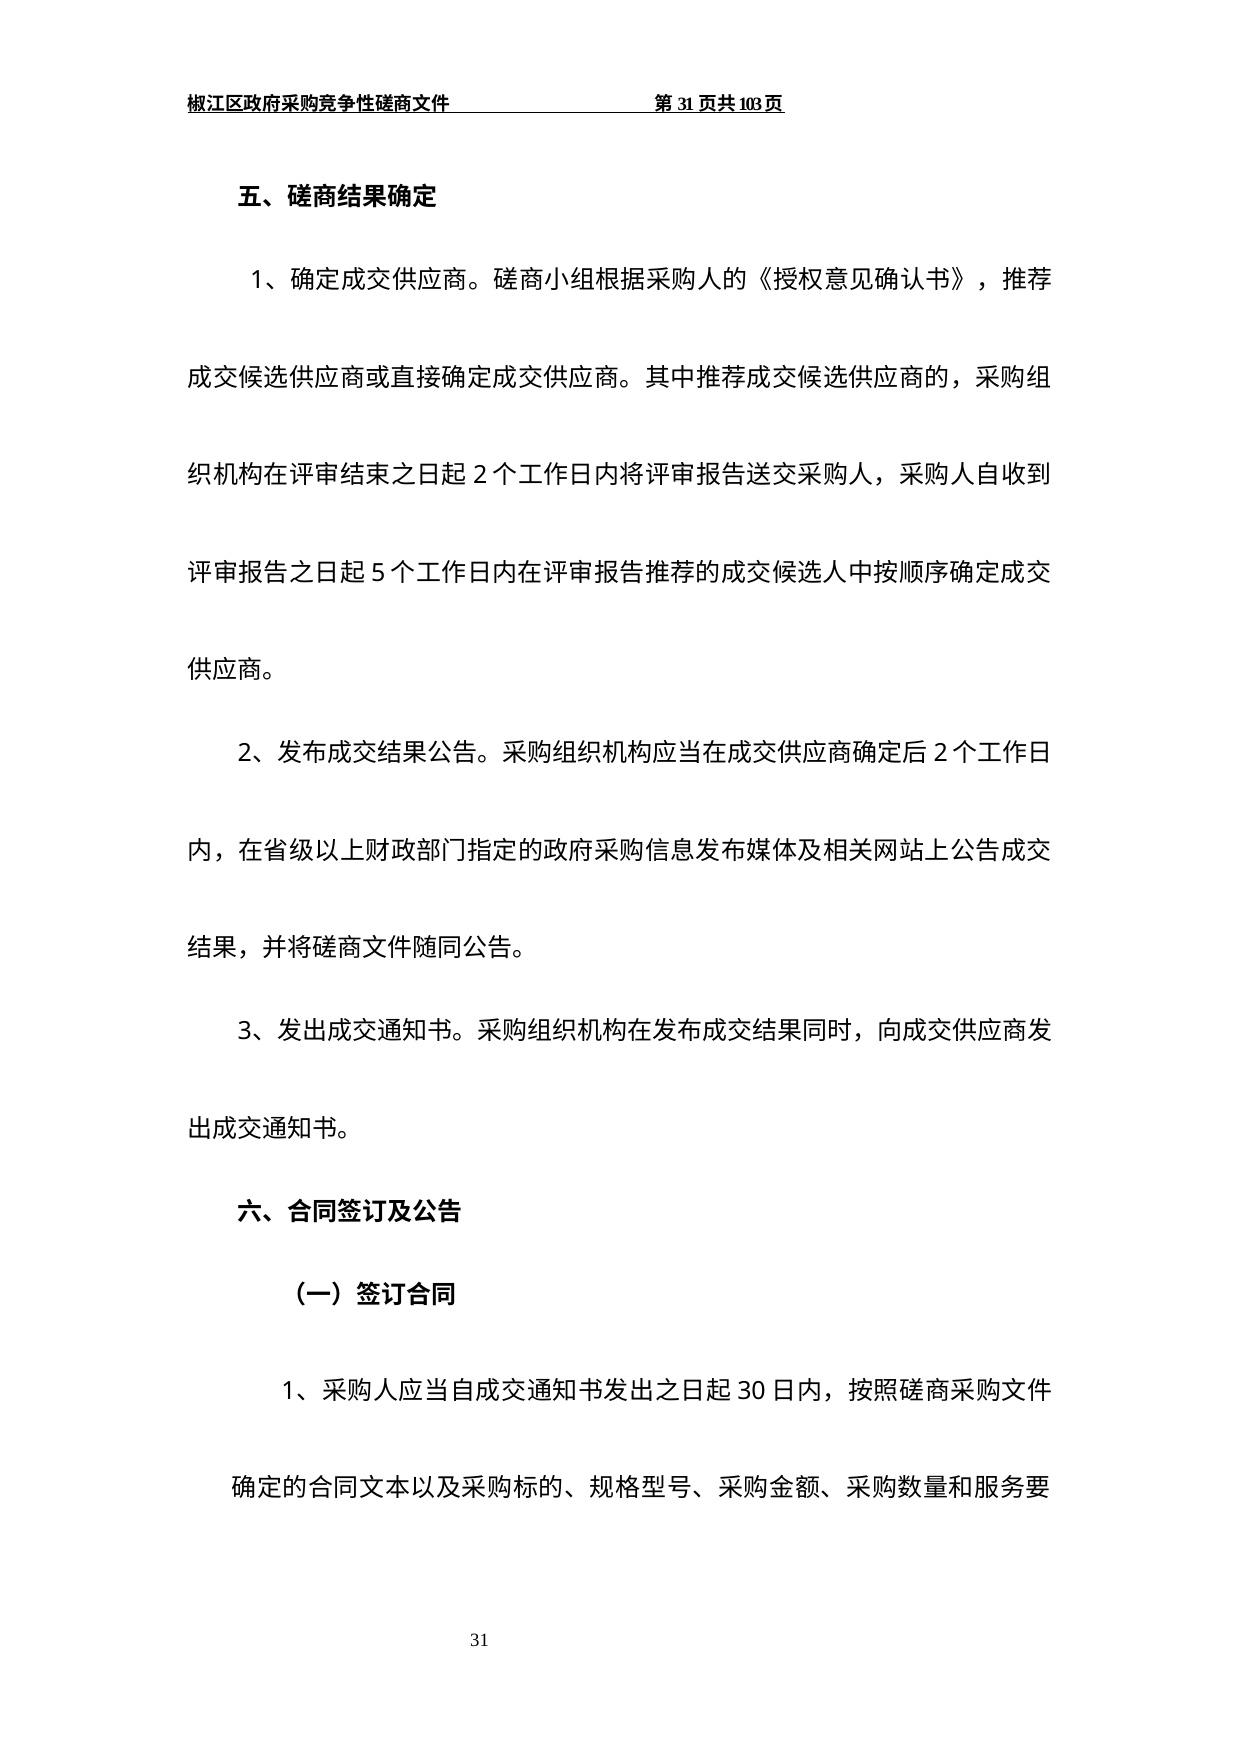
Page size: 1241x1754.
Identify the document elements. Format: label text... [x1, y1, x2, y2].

text （一）签订合同 [231, 1260, 1053, 1325]
text 五、磋商结果确定 [187, 162, 1053, 227]
text 六、合同签订及公告 [187, 1177, 1053, 1242]
text 3、发出成交通知书。采购组织机构在发布成交结果同时，向成交供应商发出成交通知书。 [187, 996, 1053, 1159]
text 2、发布成交结果公告。采购组织机构应当在成交供应商确定后2个工作日内，在省级以上财政部门指定的政府采购信息发布媒体及相关网站上公告成交结果，并将磋商文件随同公告。 [187, 718, 1053, 978]
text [231, 1356, 1053, 1518]
text 1、确定成交供应商。磋商小组根据采购人的《授权意见确认书》，推荐成交候选供应商或直接确定成交供应商。其中推荐成交候选供应商的，采购组织机构在评审结束之日起2个工作日内将评审报告送交采购人，采购人自收到评审报告之日起5个工作日内在评审报告推荐的成交候选人中按顺序确定成交供应商。 [187, 245, 1053, 700]
